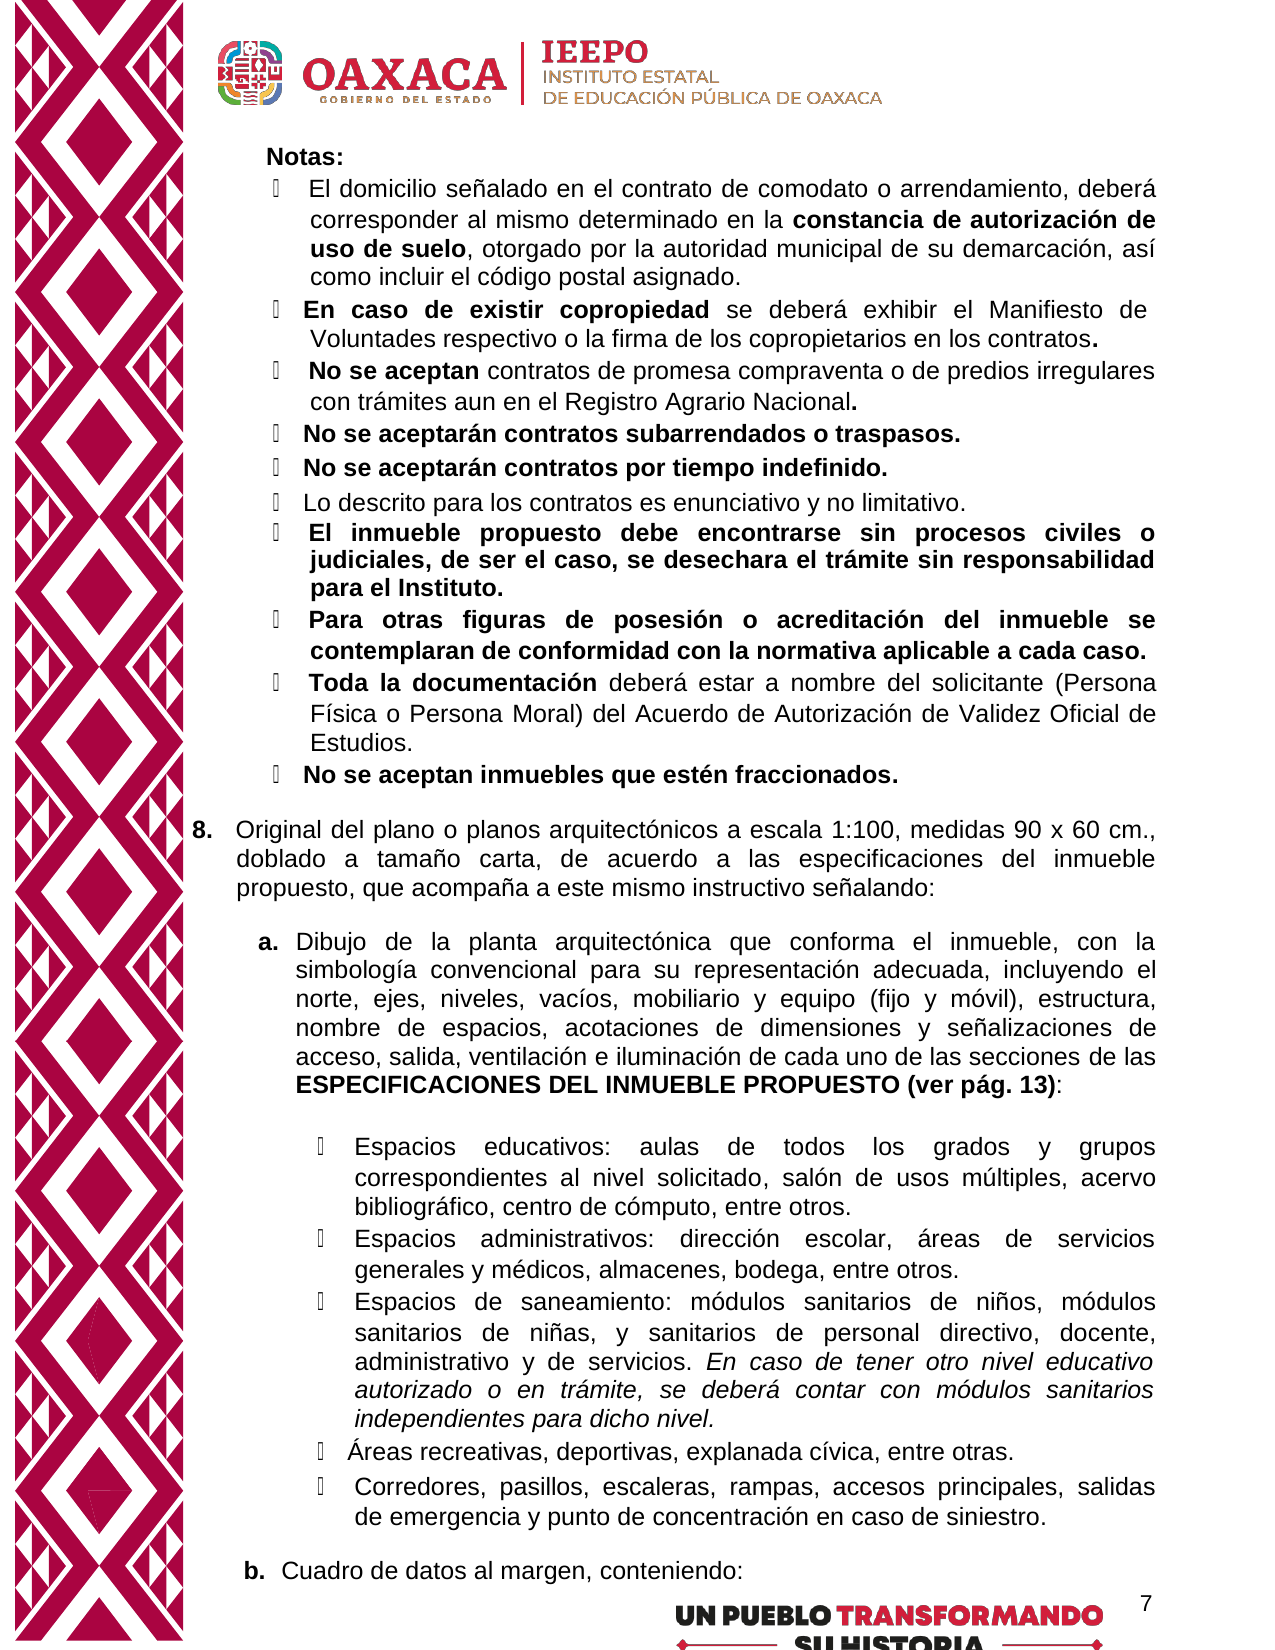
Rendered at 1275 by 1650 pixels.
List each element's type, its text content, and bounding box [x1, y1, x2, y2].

text  Espacios educativos: aulas de todos los grados y grupos correspondientes al nivel solicitado, salón de usos múltiples, acervo bibliográfico, centro de cómputo, entre otros. [317, 1129, 1156, 1220]
text Notas: [266, 142, 1164, 171]
text  Espacios administrativos: dirección escolar, áreas de servicios generales y médicos, almacenes, bodega, entre otros. [317, 1221, 1156, 1283]
text  Para otras figuras de posesión o acreditación del inmueble se contemplaran de conformidad con la normativa aplicable a cada caso. [272, 602, 1156, 664]
text a. Dibujo de la planta arquitectónica que conforma el inmueble, con la simbología convencional para su representación adecuada, incluyendo el norte, ejes, niveles, vacíos, mobiliario y equipo (fijo y móvil), estructura, nombre de espacios, acotaciones de dimensiones y señalizaciones de acceso, salida, ventilación e iluminación de cada uno de las secciones de las ESPECIFICACIONES DEL INMUEBLE PROPUESTO (ver pág. 13): [258, 927, 1157, 1099]
text  Corredores, pasillos, escaleras, rampas, accesos principales, salidas de emergencia y punto de concentración en caso de siniestro. [317, 1468, 1155, 1531]
text  Áreas recreativas, deportivas, explanada cívica, entre otras. [317, 1434, 1164, 1468]
text  Espacios de saneamiento: módulos sanitarios de niños, módulos sanitarios de niñas, y sanitarios de personal directivo, docente, administrativo y de servicios. En caso de tener otro nivel educativo autorizado o en trámite, se deberá contar con módulos sanitarios independientes para dicho nivel. [317, 1284, 1156, 1433]
picture [218, 41, 282, 105]
text  El inmueble propuesto debe encontrarse sin procesos civiles o judiciales, de ser el caso, se desechara el trámite sin responsabilidad [272, 520, 1156, 574]
picture [542, 40, 882, 104]
text  No se aceptarán contratos subarrendados o traspasos. [272, 416, 1164, 450]
text  Toda la documentación deberá estar a nombre del solicitante (Persona Física o Persona Moral) del Acuerdo de Autorización de Validez Oficial de Estudios. [272, 665, 1156, 756]
picture [303, 58, 507, 103]
text b. Cuadro de datos al margen, conteniendo: [243, 1556, 1164, 1584]
picture [676, 1616, 1103, 1650]
text Voluntades respectivo o la firma de los copropietarios en los contratos. [310, 325, 1164, 352]
text 7 [179, 1590, 1152, 1616]
text  En caso de existir copropiedad se deberá exhibir el Manifiesto de [272, 291, 1164, 325]
text para el Instituto. [310, 574, 1164, 601]
text  El domicilio señalado en el contrato de comodato o arrendamiento, deberá corresponder al mismo determinado en la constancia de autorización de uso de suelo, otorgado por la autoridad municipal de su demarcación, así como incluir el código postal asignado. [272, 171, 1156, 291]
text 8. Original del plano o planos arquitectónicos a escala 1:100, medidas 90 x 60 cm., doblado a tamaño carta, de acuerdo a las especificaciones del inmueble propuesto, que acompaña a este mismo instructivo señalando: [192, 816, 1156, 902]
text  No se aceptan contratos de promesa compraventa o de predios irregulares con trámites aun en el Registro Agrario Nacional. [272, 353, 1156, 415]
text  No se aceptan inmuebles que estén fraccionados. [272, 756, 1164, 791]
text  No se aceptarán contratos por tiempo indefinido. [272, 450, 1164, 484]
text  Lo descrito para los contratos es enunciativo y no limitativo. [272, 484, 1164, 518]
